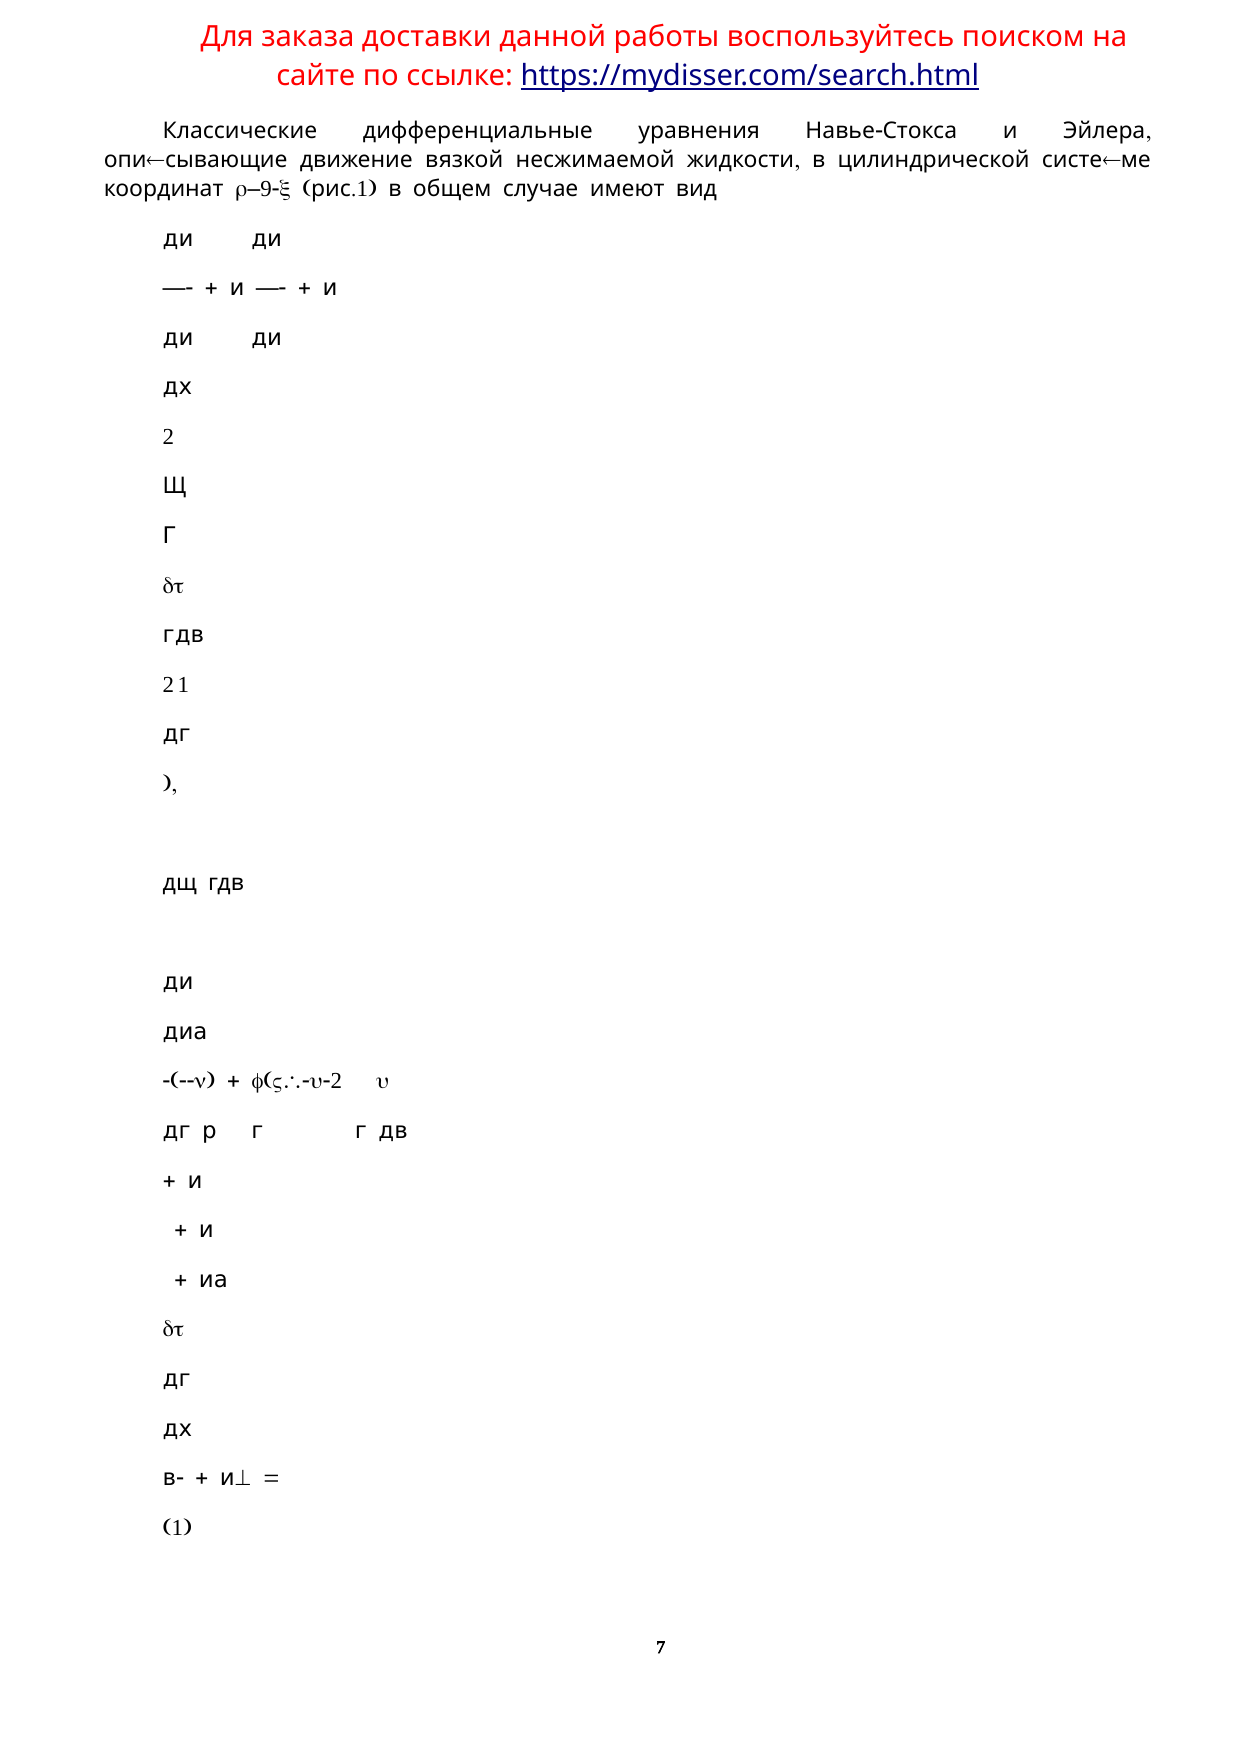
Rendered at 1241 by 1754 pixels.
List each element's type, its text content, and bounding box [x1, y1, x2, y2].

text —- + и —- + и [103, 272, 1152, 300]
text 2 [103, 420, 1152, 449]
text ди ди [103, 222, 1152, 251]
text Классические дифференциальные уравнения Навье-Стокса и Эйлера, опи¬сывающие движение вязкой несжимаемой жидкости, в цилиндрической систе¬ме координат r–9-x (рис.1) в общем случае имеют вид [103, 115, 1152, 201]
text диа [103, 1015, 1152, 1044]
text дх [103, 1412, 1152, 1441]
text дг [103, 1362, 1152, 1391]
text дг р г г дв [103, 1114, 1152, 1143]
text гдв [103, 619, 1152, 647]
text ди [103, 966, 1152, 994]
text + иа [103, 1263, 1152, 1292]
text ), [103, 767, 1152, 796]
text Щ [103, 470, 1152, 499]
text -(--n) + f(V\-u-2 u [103, 1065, 1152, 1094]
text + и [103, 1214, 1152, 1242]
text dt [103, 569, 1152, 598]
text (1) [103, 1511, 1152, 1540]
text дг [103, 718, 1152, 747]
text dt [103, 1313, 1152, 1342]
text + и [103, 1164, 1152, 1193]
text Г [103, 519, 1152, 548]
text в- + и^ = [103, 1462, 1152, 1490]
text дщ гдв [103, 867, 1152, 895]
text ди ди [103, 321, 1152, 350]
text дх [103, 371, 1152, 399]
text 2 1 [103, 668, 1152, 697]
